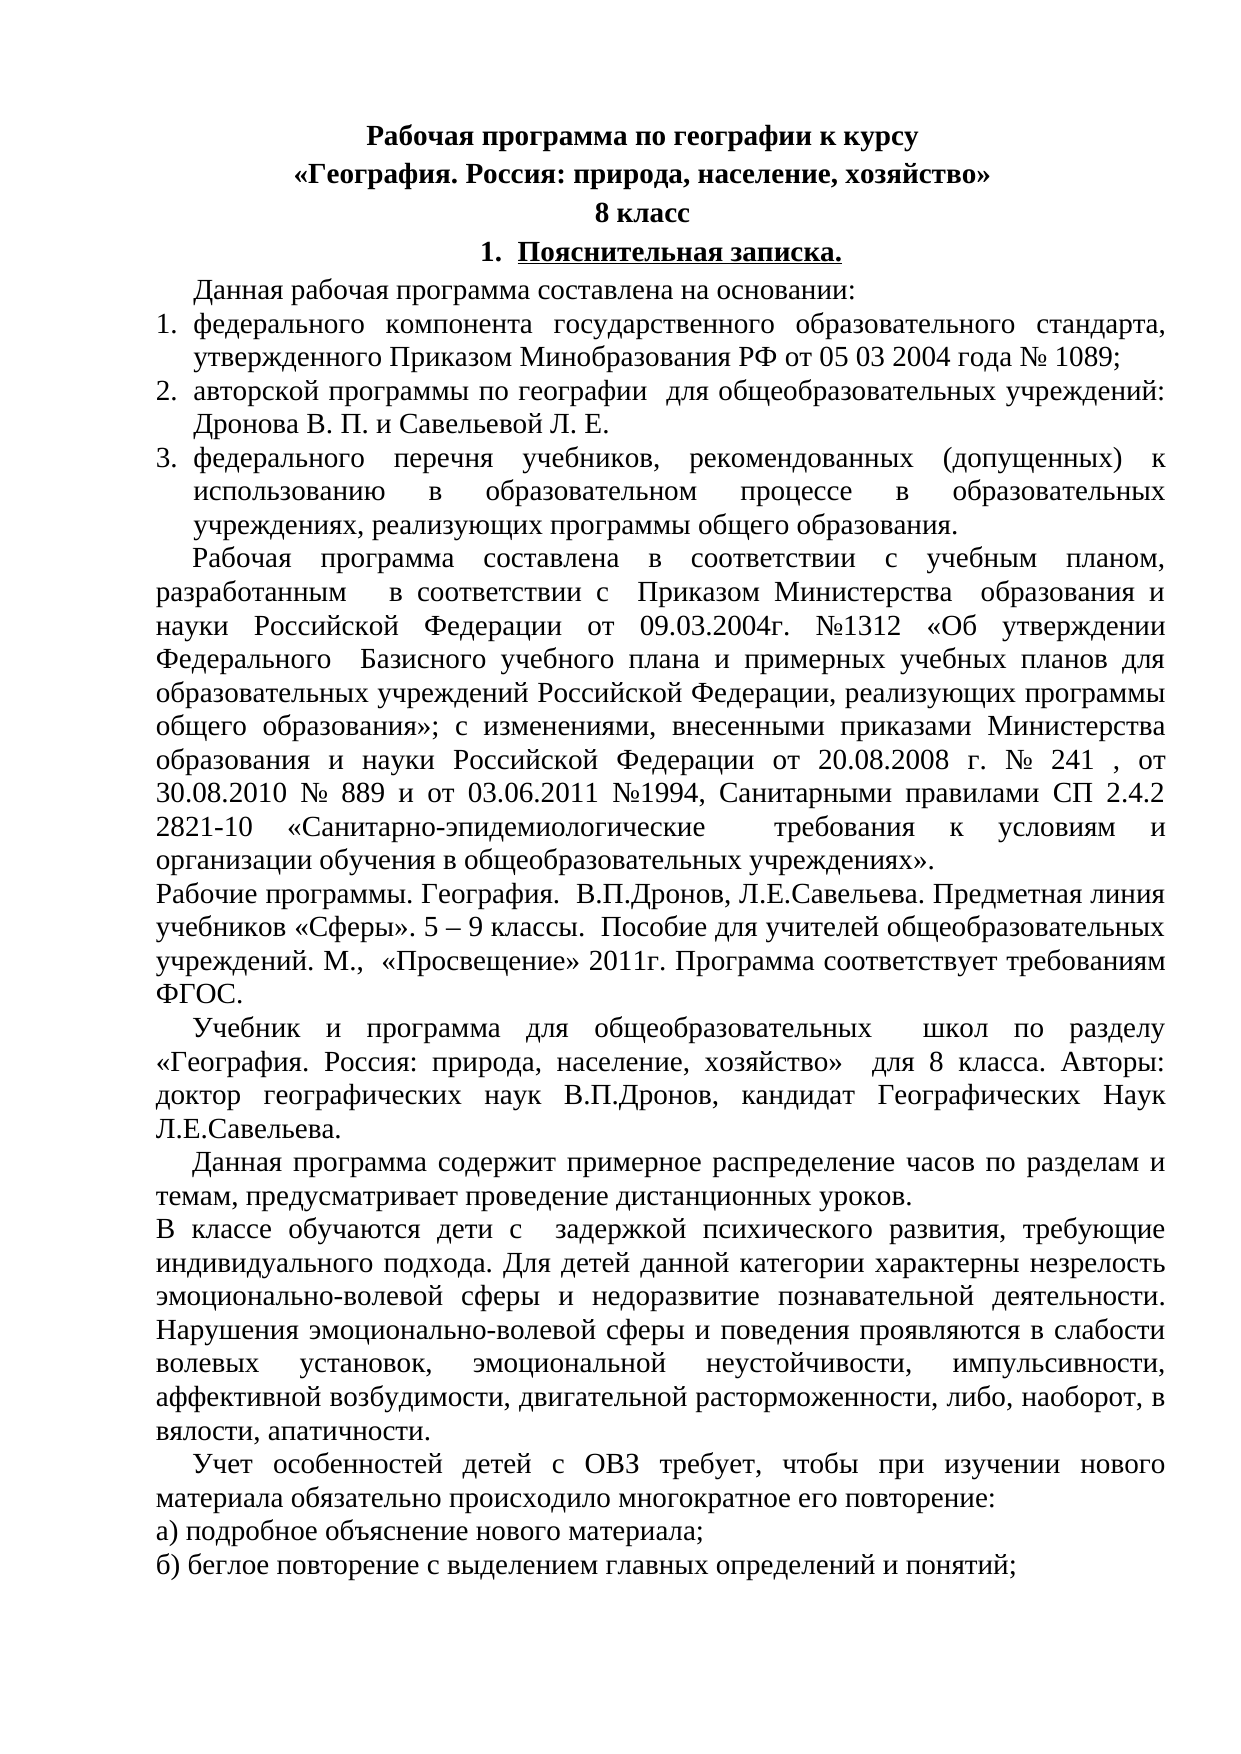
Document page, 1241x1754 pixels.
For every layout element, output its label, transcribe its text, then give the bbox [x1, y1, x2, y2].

text «География. Россия: природа, население, хозяйство» [118, 157, 1166, 190]
text б) беглое повторение с выделением главных определений и понятий; [156, 1547, 1166, 1580]
text В классе обучаются дети с задержкой психического развития, требующие индивидуального подхода. Для детей данной категории характерны незрелость эмоционально-волевой сферы и недоразвитие познавательной деятельности. Нарушения эмоционально-волевой сферы и поведения проявляются в слабости волевых установок, эмоциональной неустойчивости, импульсивности, аффективной возбудимости, двигательной расторможенности, либо, наоборот, в вялости, апатичности. [156, 1211, 1166, 1446]
text Рабочая программа составлена в соответствии с учебным планом, разработанным в соответствии с Приказом Министерства образования и науки Российской Федерации от 09.03.2004г. №1312 «Об утверждении Федерального Базисного учебного плана и примерных учебных планов для образовательных учреждений Российской Федерации, реализующих программы общего образования»; с изменениями, внесенными приказами Министерства образования и науки Российской Федерации от 20.08.2008 г. № 241 , от 30.08.2010 № 889 и от 03.06.2011 №1994, Санитарными правилами СП 2.4.2 2821-10 «Санитарно-эпидемиологические требования к условиям и организации обучения в общеобразовательных учреждениях». [156, 541, 1166, 876]
text Рабочая программа по географии к курсу [118, 118, 1166, 152]
text а) подробное объяснение нового материала; [156, 1513, 1166, 1547]
text Учет особенностей детей с ОВЗ требует, чтобы при изучении нового материала обязательно происходило многократное его повторение: [156, 1446, 1166, 1513]
list авторской программы по географии для общеобразовательных учреждений: Дронова В. П. и Савельевой Л. Е. [156, 373, 1166, 440]
list федерального компонента государственного образовательного стандарта, утвержденного Приказом Минобразования РФ от 05 03 2004 года № 1089; [156, 306, 1166, 373]
text 8 класс [118, 195, 1166, 229]
text Данная рабочая программа составлена на основании: [118, 272, 1166, 306]
text Рабочие программы. География. В.П.Дронов, Л.Е.Савельева. Предметная линия учебников «Сферы». 5 – 9 классы. Пособие для учителей общеобразовательных учреждений. М., «Просвещение» 2011г. Программа соответствует требованиям ФГОС. [156, 876, 1166, 1010]
text Учебник и программа для общеобразовательных школ по разделу «География. Россия: природа, население, хозяйство» для 8 класса. Авторы: доктор географических наук В.П.Дронов, кандидат Географических Наук Л.Е.Савельева. [156, 1010, 1166, 1144]
list федерального перечня учебников, рекомендованных (допущенных) к использованию в образовательном процессе в образовательных учреждениях, реализующих программы общего образования. [156, 440, 1166, 541]
text Данная программа содержит примерное распределение часов по разделам и темам, предусматривает проведение дистанционных уроков. [156, 1144, 1166, 1211]
list Пояснительная записка. [156, 234, 1166, 267]
